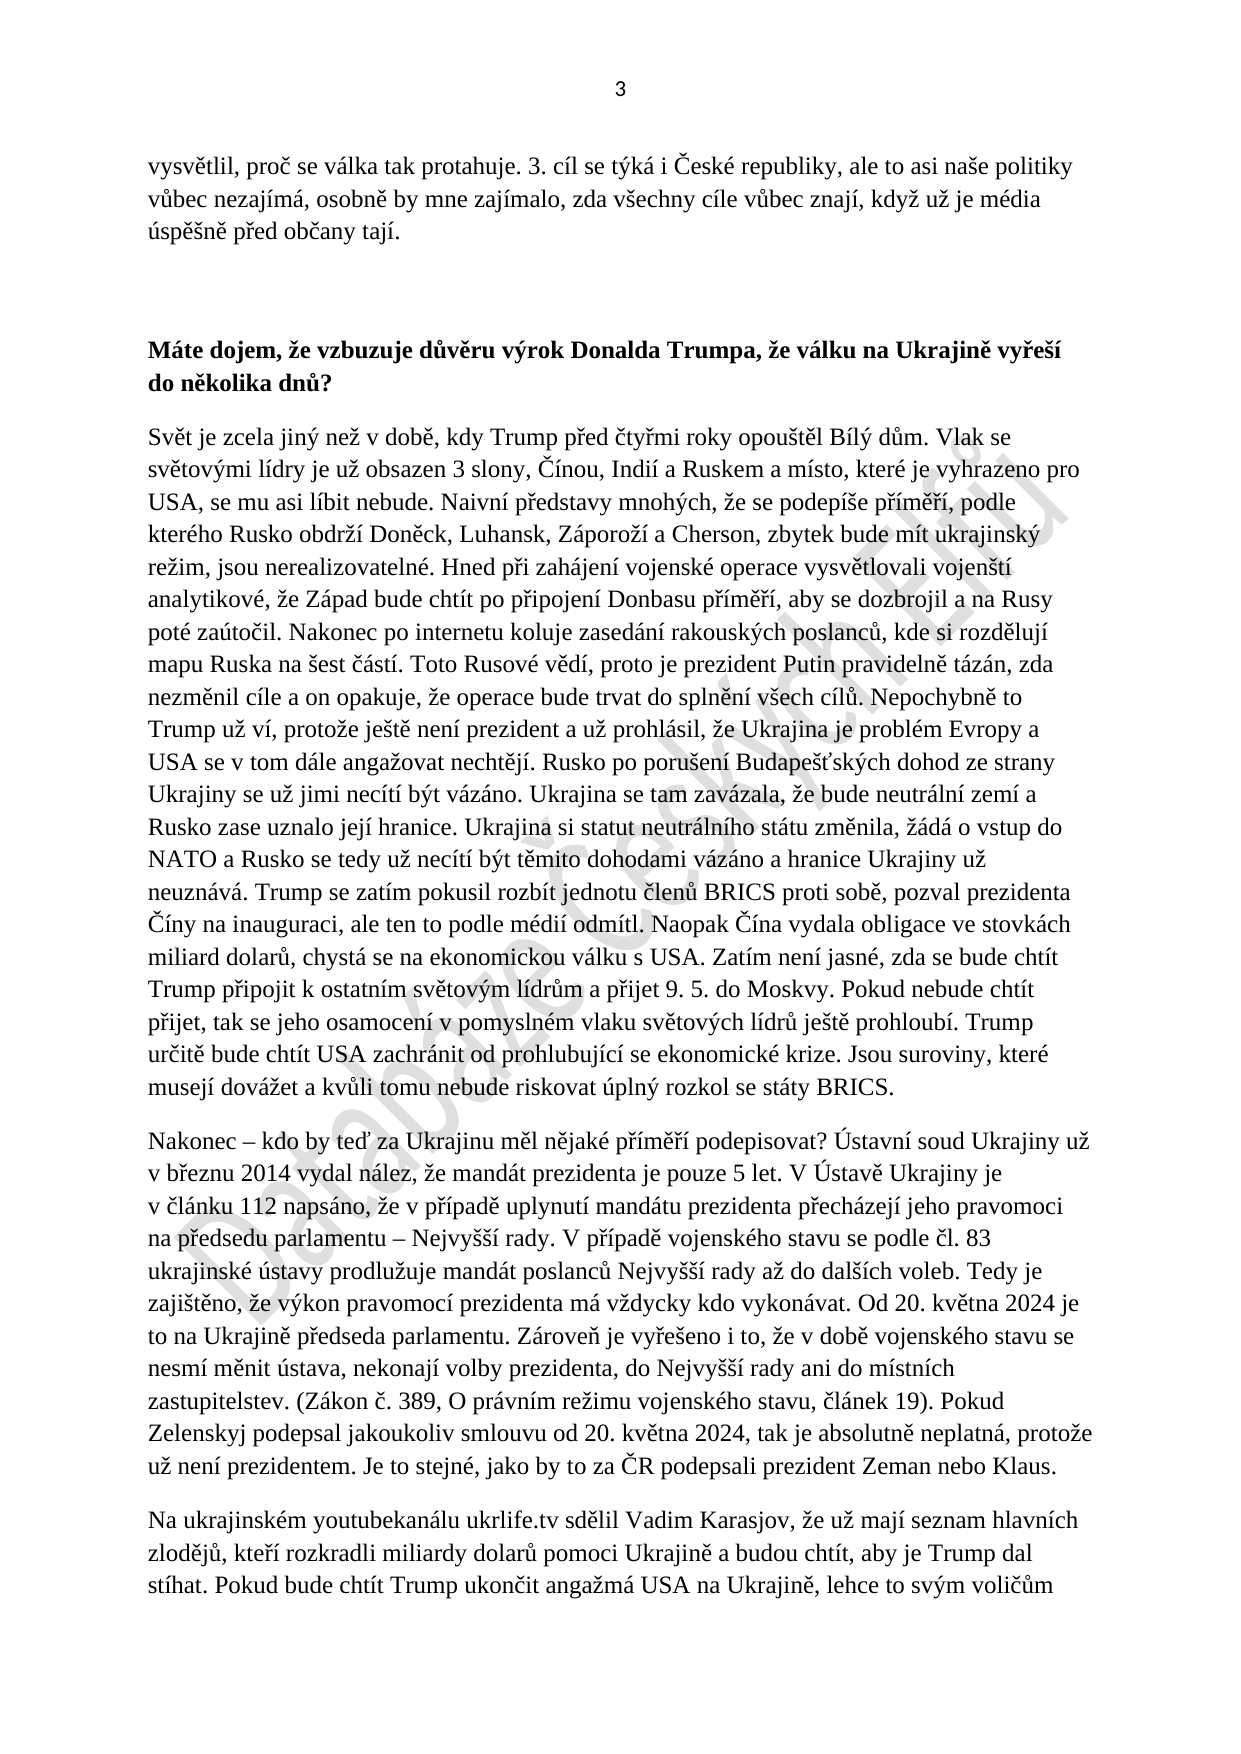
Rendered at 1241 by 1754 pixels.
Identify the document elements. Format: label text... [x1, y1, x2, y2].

text Svět je zcela jiný než v době, kdy Trump před čtyřmi roky opouštěl Bílý dům. Vlak se světovými lídry je už obsazen 3 slony, Čínou, Indií a Ruskem a místo, které je vyhrazeno pro USA, se mu asi líbit nebude. Naivní představy mnohých, že se podepíše příměří, podle kterého Rusko obdrží Doněck, Luhansk, Záporoží a Cherson, zbytek bude mít ukrajinský režim, jsou nerealizovatelné. Hned při zahájení vojenské operace vysvětlovali vojenští analytikové, že Západ bude chtít po připojení Donbasu příměří, aby se dozbrojil a na Rusy poté zaútočil. Nakonec po internetu koluje zasedání rakouských poslanců, kde si rozdělují mapu Ruska na šest částí. Toto Rusové vědí, proto je prezident Putin pravidelně tázán, zda nezměnil cíle a on opakuje, že operace bude trvat do splnění všech cílů. Nepochybně to Trump už ví, protože ještě není prezident a už prohlásil, že Ukrajina je problém Evropy a USA se v tom dále angažovat nechtějí. Rusko po porušení Budapešťských dohod ze strany Ukrajiny se už jimi necítí být vázáno. Ukrajina se tam zavázala, že bude neutrální zemí a Rusko zase uznalo její hranice. Ukrajina si statut neutrálního státu změnila, žádá o vstup do NATO a Rusko se tedy už necítí být těmito dohodami vázáno a hranice Ukrajiny už neuznává. Trump se zatím pokusil rozbít jednotu členů BRICS proti sobě, pozval prezidenta Číny na inauguraci, ale ten to podle médií odmítl. Naopak Čína vydala obligace ve stovkách miliard dolarů, chystá se na ekonomickou válku s USA. Zatím není jasné, zda se bude chtít Trump připojit k ostatním světovým lídrům a přijet 9. 5. do Moskvy. Pokud nebude chtít přijet, tak se jeho osamocení v pomyslném vlaku světových lídrů ještě prohloubí. Trump určitě bude chtít USA zachránit od prohlubující se ekonomické krize. Jsou suroviny, které musejí dovážet a kvůli tomu nebude riskovat úplný rozkol se státy BRICS. [148, 418, 1093, 1101]
text Máte dojem, že vzbuzuje důvěru výrok Donalda Trumpa, že válku na Ukrajině vyřeší do několika dnů? [148, 267, 1093, 397]
text Nakonec – kdo by teď za Ukrajinu měl nějaké příměří podepisovat? Ústavní soud Ukrajiny už v březnu 2014 vydal nález, že mandát prezidenta je pouze 5 let. V Ústavě Ukrajiny je v článku 112 napsáno, že v případě uplynutí mandátu prezidenta přecházejí jeho pravomoci na předsedu parlamentu – Nejvyšší rady. V případě vojenského stavu se podle čl. 83 ukrajinské ústavy prodlužuje mandát poslanců Nejvyšší rady až do dalších voleb. Tedy je zajištěno, že výkon pravomocí prezidenta má vždycky kdo vykonávat. Od 20. května 2024 je to na Ukrajině předseda parlamentu. Zároveň je vyřešeno i to, že v době vojenského stavu se nesmí měnit ústava, nekonají volby prezidenta, do Nejvyšší rady ani do místních zastupitelstev. (Zákon č. 389, O právním režimu vojenského stavu, článek 19). Pokud Zelenskyj podepsal jakoukoliv smlouvu od 20. května 2024, tak je absolutně neplatná, protože už není prezidentem. Je to stejné, jako by to za ČR podepsali prezident Zeman nebo Klaus. [148, 1122, 1093, 1480]
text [148, 1501, 1093, 1599]
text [148, 148, 1093, 245]
